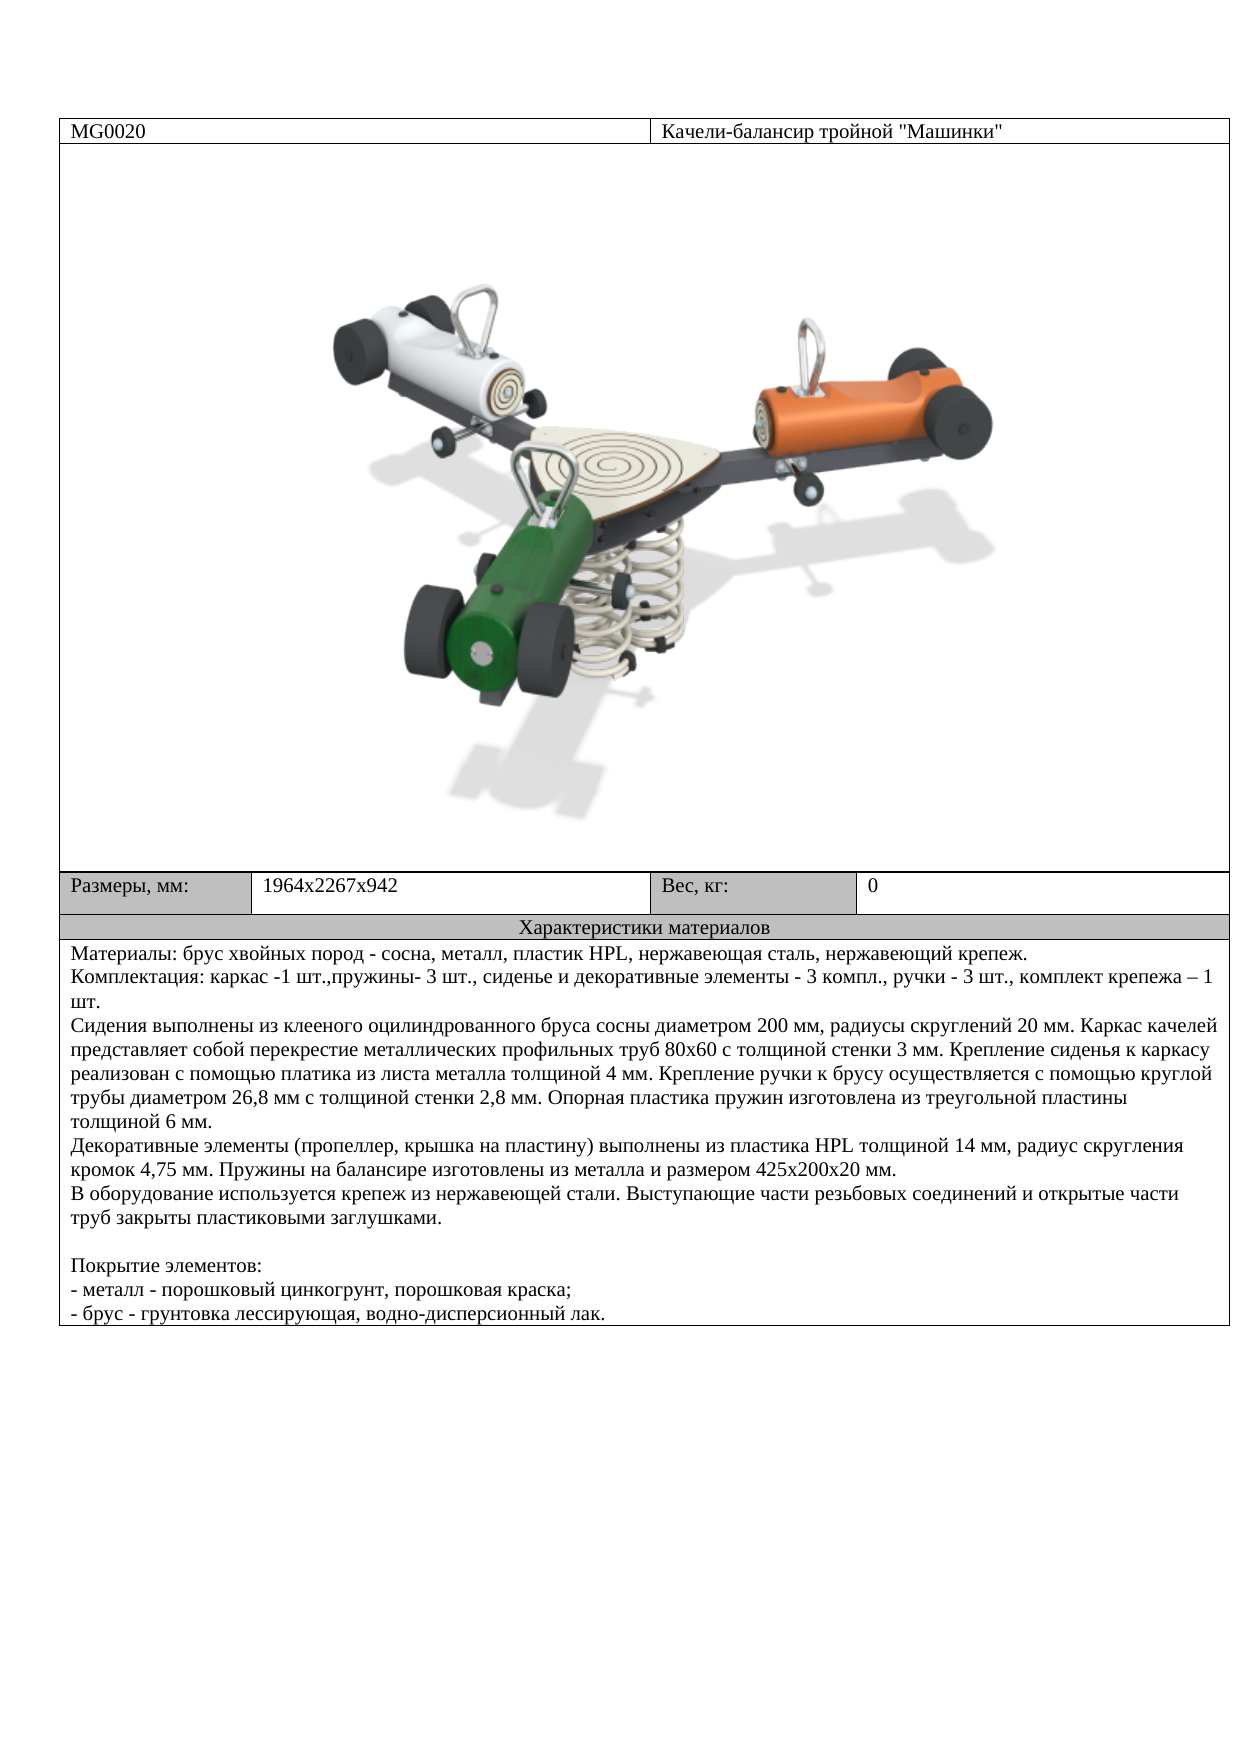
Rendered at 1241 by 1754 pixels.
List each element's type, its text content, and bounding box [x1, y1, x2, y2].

table_cell Вес, кг: [651, 873, 856, 914]
table_cell 1964x2267x942 [252, 873, 650, 914]
table_cell Материалы: брус хвойных пород - сосна, металл, пластик HPL, нержавеющая сталь, нержавеющий крепеж. Комплектация: каркас -1 шт.,пружины- 3 шт., сиденье и декоративные элементы - 3 компл., ручки - 3 шт., комплект крепежа – 1 шт. Сидения выполнены из клееного оцилиндрованного бруса сосны диаметром 200 мм, радиусы скруглений 20 мм. Каркас качелей представляет собой перекрестие металлических профильных труб 80х60 с толщиной стенки 3 мм. Крепление сиденья к каркасу реализован с помощью платика из листа металла толщиной 4 мм. Крепление ручки к брусу осуществляется с помощью круглой трубы диаметром 26,8 мм с толщиной стенки 2,8 мм. Опорная пластика пружин изготовлена из треугольной пластины толщиной 6 мм. Декоративные элементы (пропеллер, крышка на пластину) выполнены из пластика HPL толщиной 14 мм, радиус скругления кромок 4,75 мм. Пружины на балансире изготовлены из металла и размером 425x200x20 мм. В оборудование используется крепеж из нержавеющей стали. Выступающие части резьбовых соединений и открытые части труб закрыты пластиковыми заглушками. Покрытие элементов: - металл - порошковый цинкогрунт, порошковая краска; - брус - грунтовка лессирующая, водно-дисперсионный лак. [60, 940, 1229, 1325]
table_header MG0020 [60, 119, 650, 143]
table_cell [60, 144, 1229, 871]
table_cell Характеристики материалов [60, 915, 1229, 939]
table_cell Размеры, мм: [60, 873, 251, 914]
table_cell 0 [857, 873, 1229, 914]
table_header Качели-балансир тройной "Машинки" [651, 119, 1229, 143]
picture [116, 144, 1172, 848]
